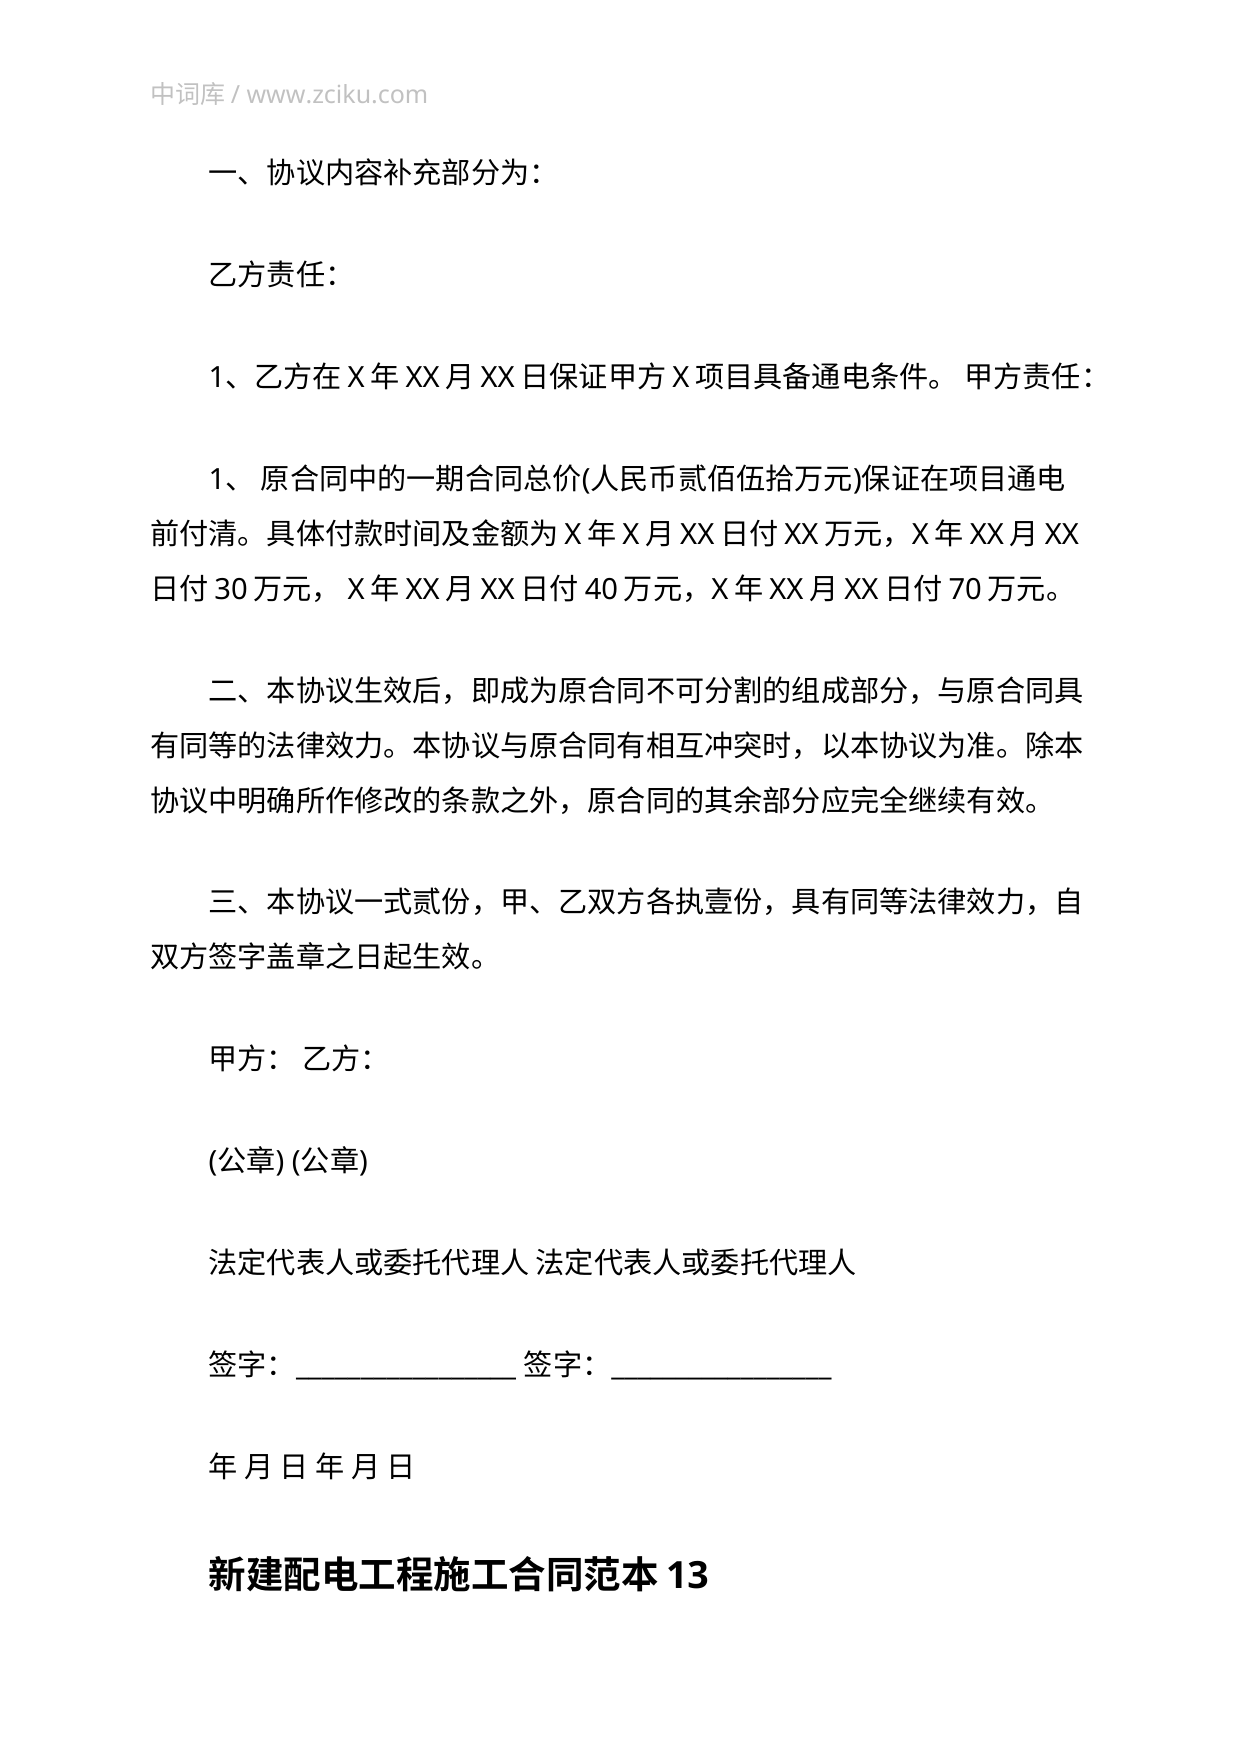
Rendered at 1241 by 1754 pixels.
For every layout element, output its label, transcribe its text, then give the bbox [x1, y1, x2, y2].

text 1、 原合同中的一期合同总价(人民币贰佰伍拾万元)保证在项目通电前付清。具体付款时间及金额为X年X月XX日付XX万元，X年XX月XX日付30万元， X年XX月XX日付40万元，X年XX月XX日付70万元。 [150, 456, 1090, 608]
text 法定代表人或委托代理人 法定代表人或委托代理人 [150, 1239, 1090, 1282]
text 1、乙方在X年XX月XX日保证甲方X项目具备通电条件。 甲方责任： [150, 353, 1090, 396]
text 新建配电工程施工合同范本13 [150, 1545, 1090, 1599]
text 一、协议内容补充部分为： [150, 150, 1090, 192]
text 年 月 日 年 月 日 [150, 1443, 1090, 1486]
text (公章) (公章) [150, 1137, 1090, 1180]
text 二、本协议生效后，即成为原合同不可分割的组成部分，与原合同具有同等的法律效力。本协议与原合同有相互冲突时，以本协议为准。除本协议中明确所作修改的条款之外，原合同的其余部分应完全继续有效。 [150, 667, 1090, 819]
text 甲方： 乙方： [150, 1036, 1090, 1078]
text 三、本协议一式贰份，甲、乙双方各执壹份，具有同等法律效力，自双方签字盖章之日起生效。 [150, 879, 1090, 976]
text 乙方责任： [150, 252, 1090, 294]
text 签字：_________________ 签字：_________________ [150, 1341, 1090, 1384]
